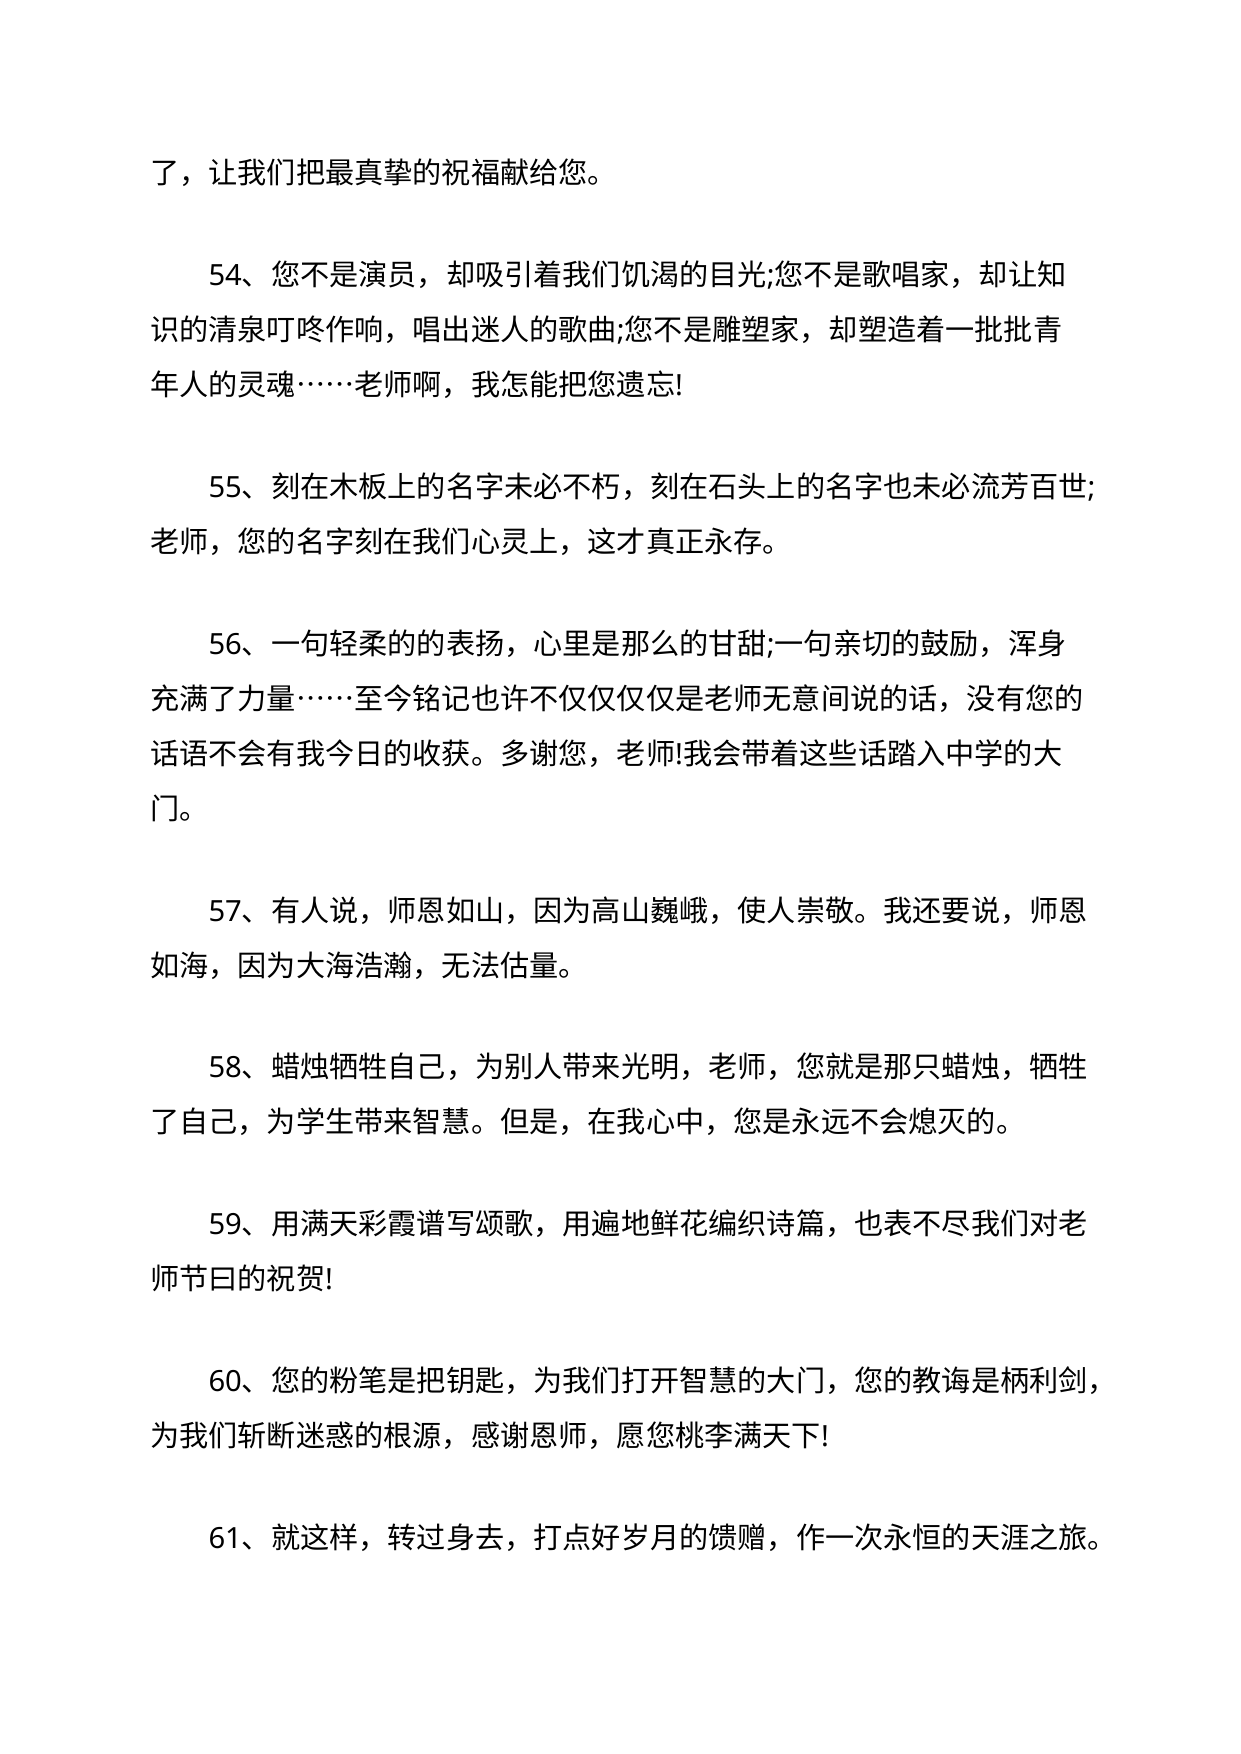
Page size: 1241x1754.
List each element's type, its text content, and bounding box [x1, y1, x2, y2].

text 61、就这样，转过身去，打点好岁月的馈赠，作一次永恒的天涯之旅。 [150, 1515, 1090, 1557]
text 59、用满天彩霞谱写颂歌，用遍地鲜花编织诗篇，也表不尽我们对老师节曰的祝贺! [150, 1201, 1090, 1298]
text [150, 150, 1090, 192]
text 57、有人说，师恩如山，因为高山巍峨，使人崇敬。我还要说，师恩如海，因为大海浩瀚，无法估量。 [150, 887, 1090, 984]
text 60、您的粉笔是把钥匙，为我们打开智慧的大门，您的教诲是柄利剑，为我们斩断迷惑的根源，感谢恩师，愿您桃李满天下! [150, 1358, 1090, 1455]
text 58、蜡烛牺牲自己，为别人带来光明，老师，您就是那只蜡烛，牺牲了自己，为学生带来智慧。但是，在我心中，您是永远不会熄灭的。 [150, 1044, 1090, 1141]
text 54、您不是演员，却吸引着我们饥渴的目光;您不是歌唱家，却让知识的清泉叮咚作响，唱出迷人的歌曲;您不是雕塑家，却塑造着一批批青年人的灵魂……老师啊，我怎能把您遗忘! [150, 252, 1090, 404]
text 56、一句轻柔的的表扬，心里是那么的甘甜;一句亲切的鼓励，浑身充满了力量……至今铭记也许不仅仅仅仅是老师无意间说的话，没有您的话语不会有我今日的收获。多谢您，老师!我会带着这些话踏入中学的大门。 [150, 621, 1090, 828]
text 55、刻在木板上的名字未必不朽，刻在石头上的名字也未必流芳百世;老师，您的名字刻在我们心灵上，这才真正永存。 [150, 464, 1090, 561]
